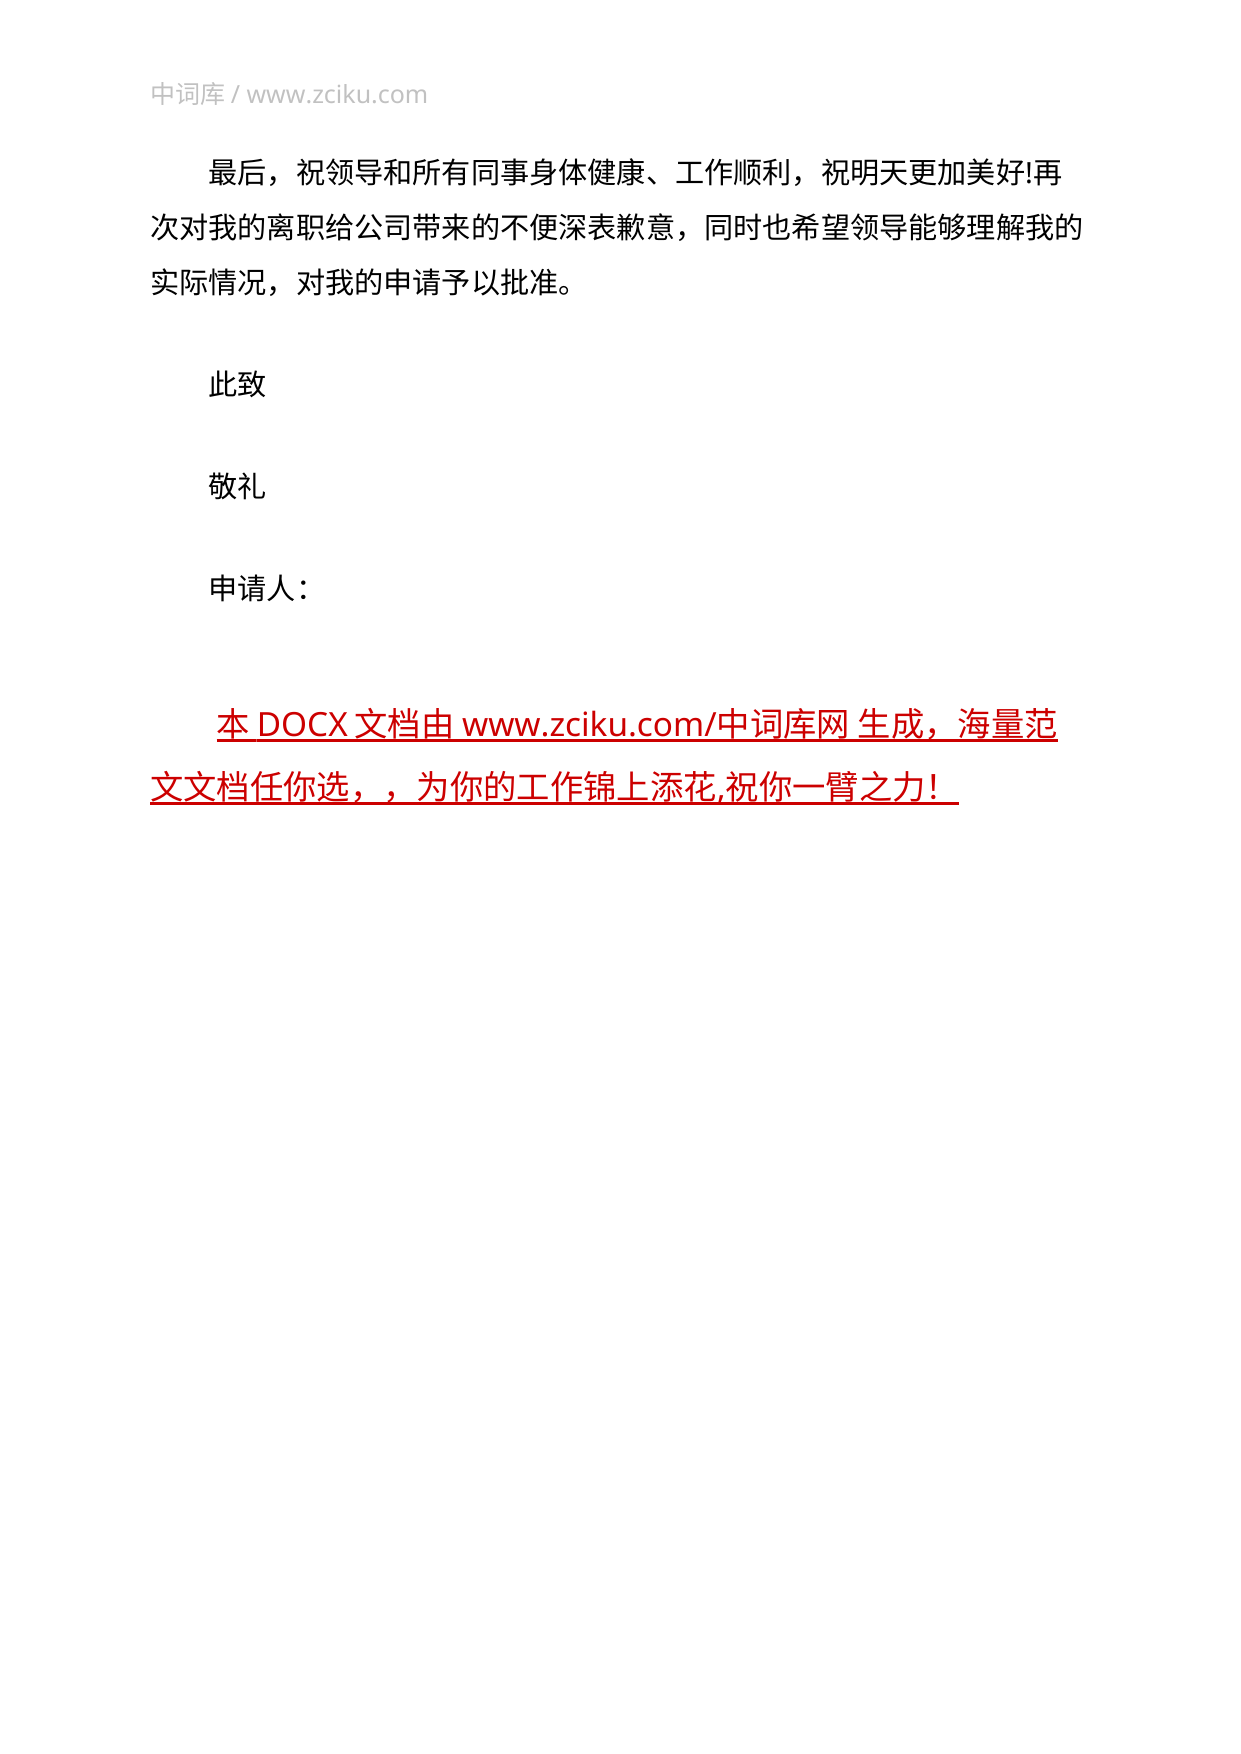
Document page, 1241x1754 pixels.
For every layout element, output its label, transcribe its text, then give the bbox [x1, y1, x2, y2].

text 敬礼 [150, 463, 1090, 506]
text 此致 [150, 362, 1090, 404]
text 申请人： [150, 565, 1090, 607]
text 最后，祝领导和所有同事身体健康、工作顺利，祝明天更加美好!再次对我的离职给公司带来的不便深表歉意，同时也希望领导能够理解我的实际情况，对我的申请予以批准。 [150, 150, 1090, 302]
text 本DOCX文档由 www.zciku.com/中词库网 生成，海量范文文档任你选，，为你的工作锦上添花,祝你一臂之力！ [150, 698, 1090, 809]
